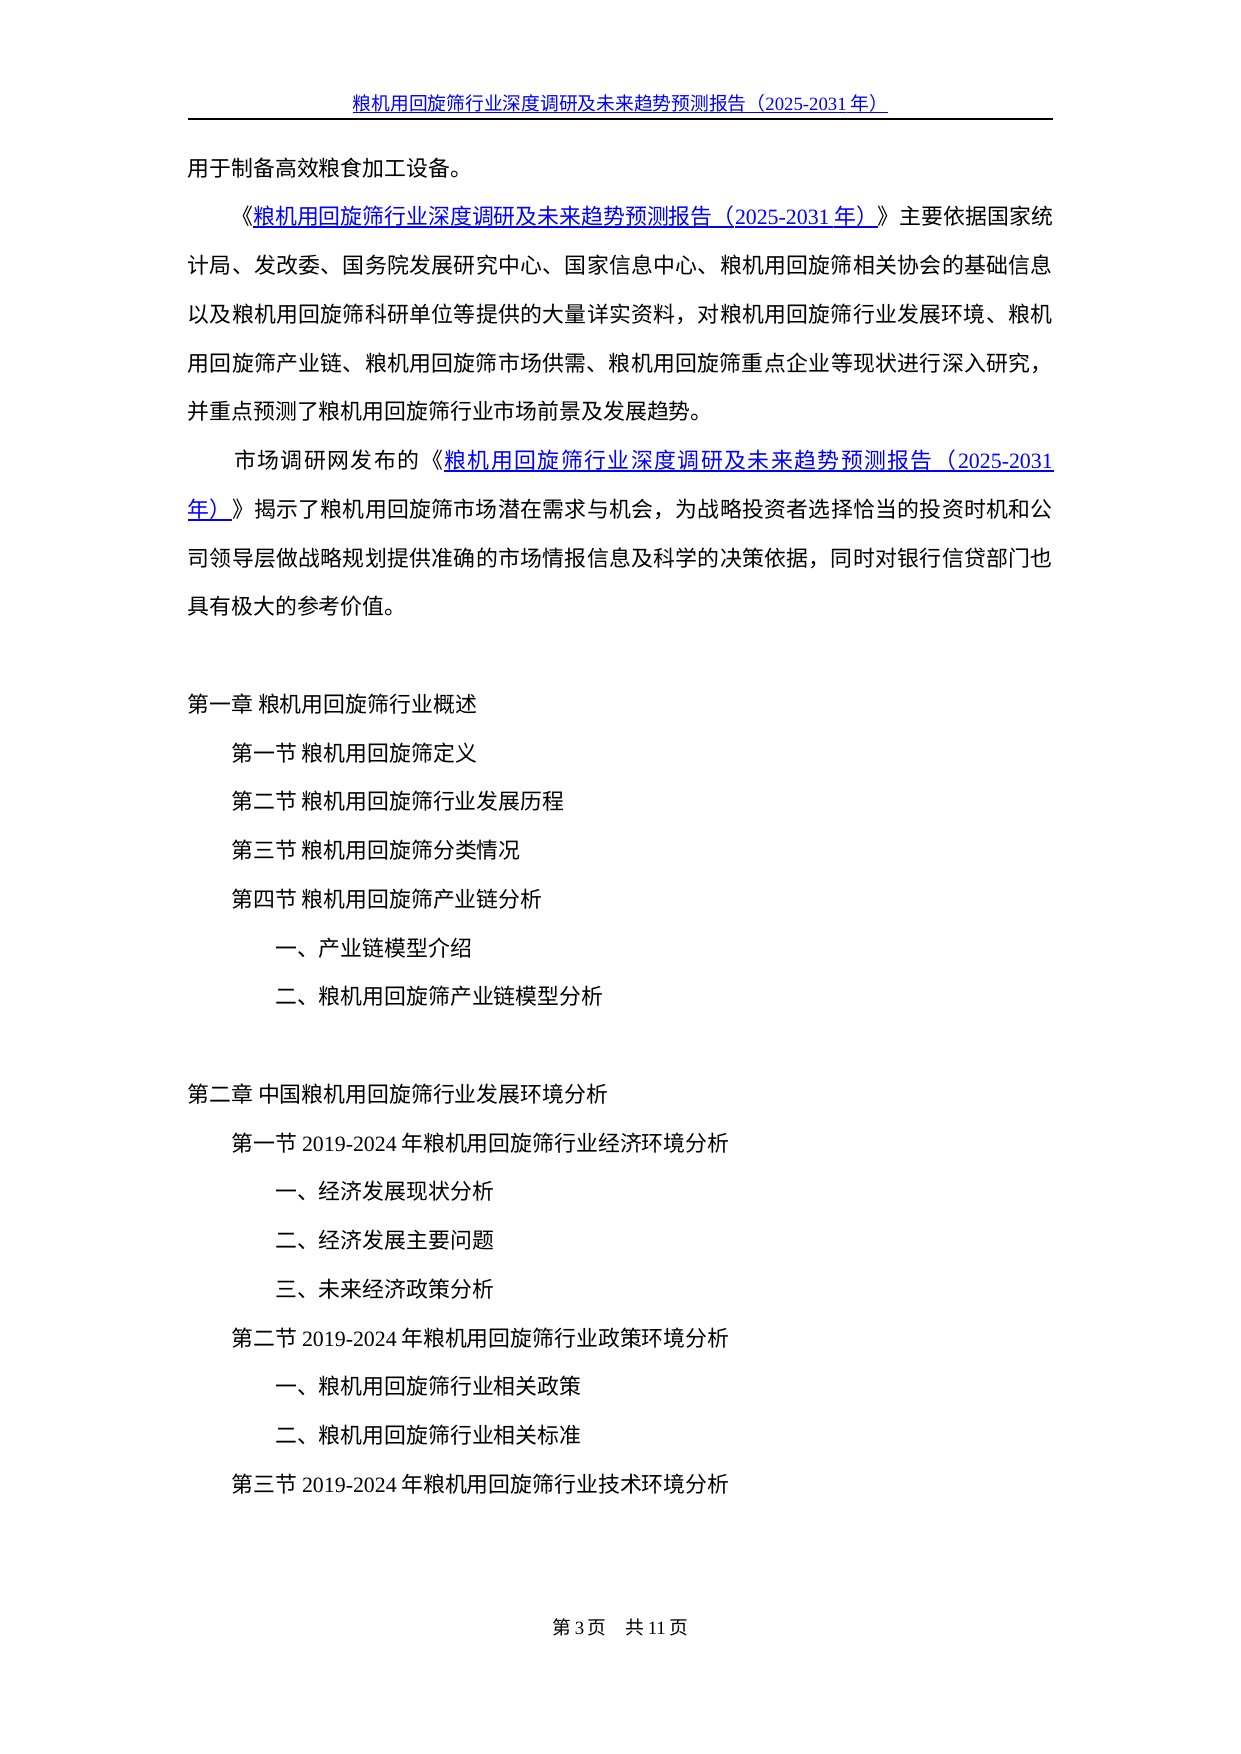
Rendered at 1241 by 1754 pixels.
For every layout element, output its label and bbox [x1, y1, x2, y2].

text [187, 150, 1053, 1499]
